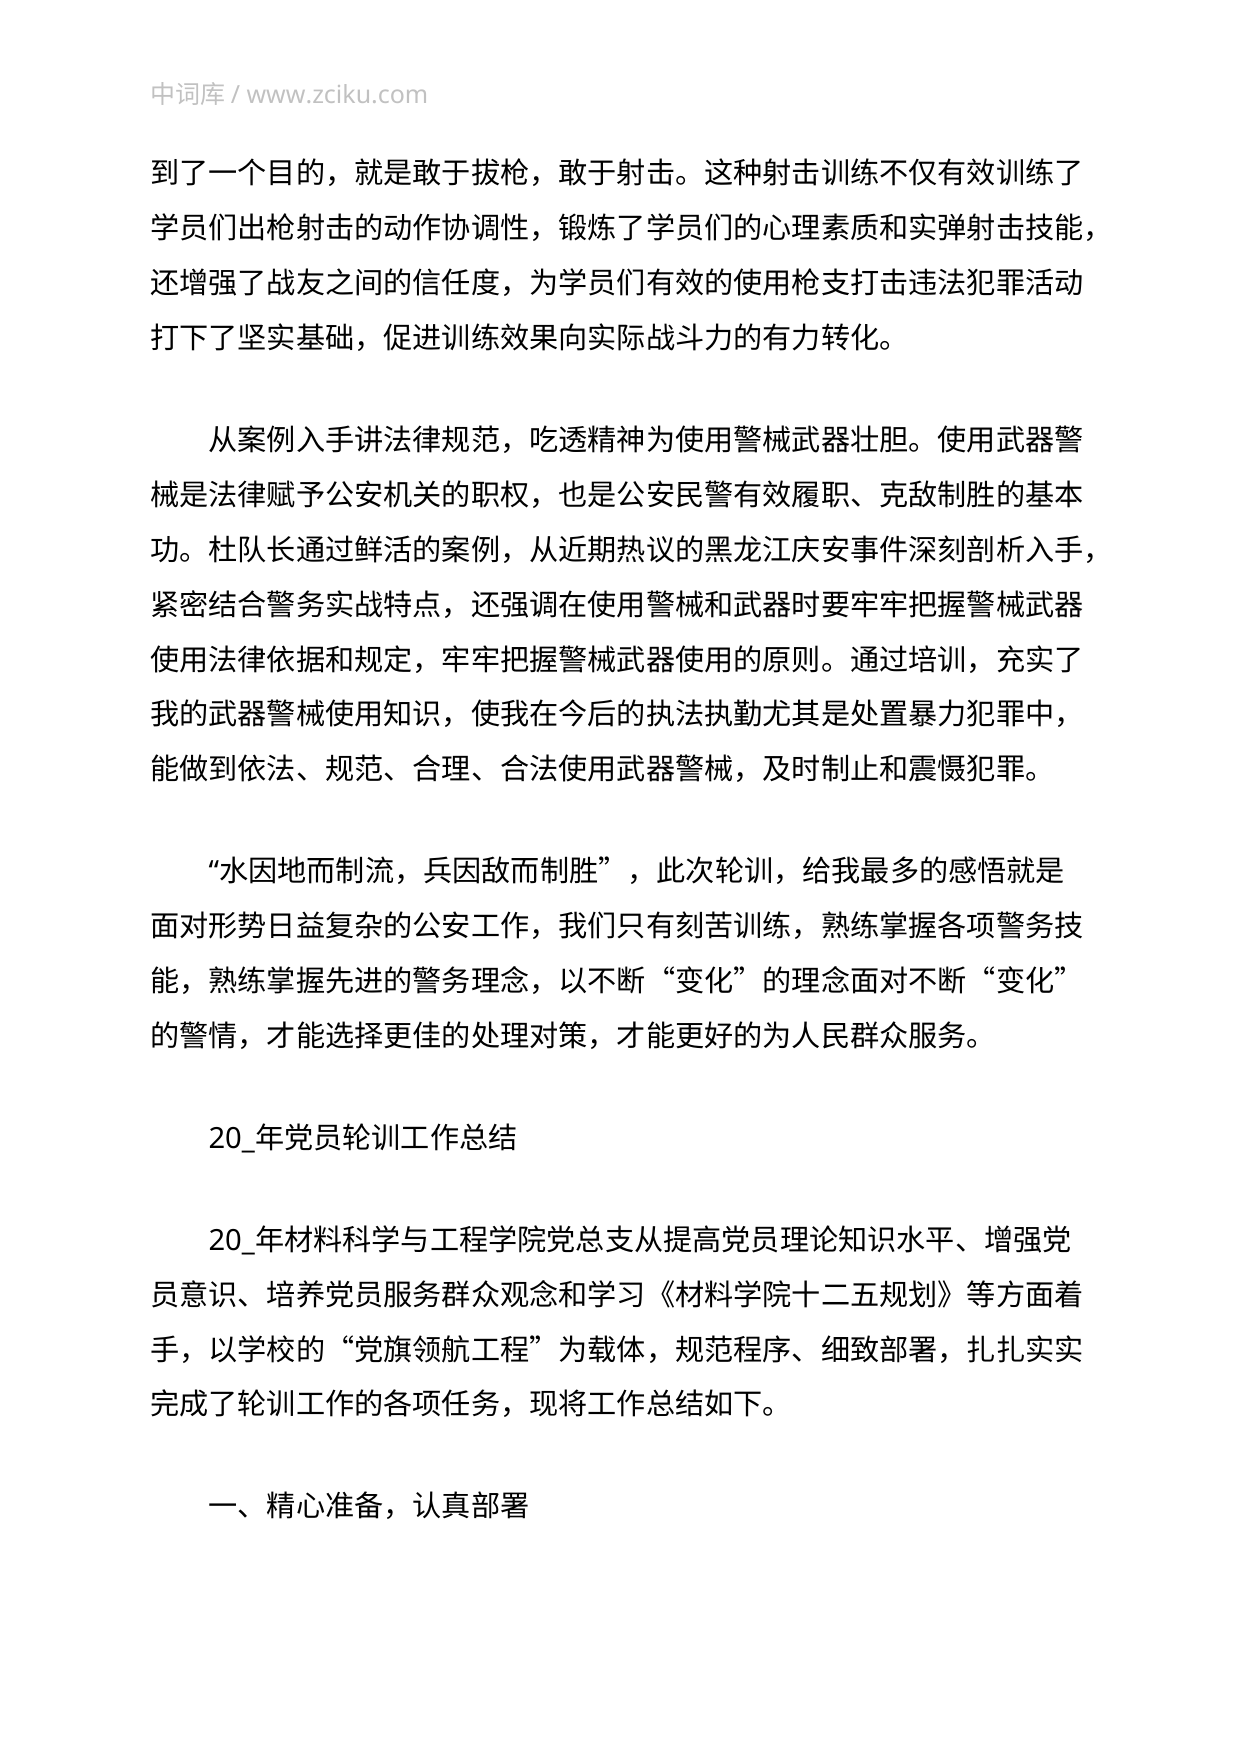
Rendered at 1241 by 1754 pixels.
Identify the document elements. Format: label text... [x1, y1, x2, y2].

text 一、精心准备，认真部署 [150, 1483, 1090, 1525]
text 从案例入手讲法律规范，吃透精神为使用警械武器壮胆。使用武器警械是法律赋予公安机关的职权，也是公安民警有效履职、克敌制胜的基本功。杜队长通过鲜活的案例，从近期热议的黑龙江庆安事件深刻剖析入手，紧密结合警务实战特点，还强调在使用警械和武器时要牢牢把握警械武器使用法律依据和规定，牢牢把握警械武器使用的原则。通过培训，充实了我的武器警械使用知识，使我在今后的执法执勤尤其是处置暴力犯罪中，能做到依法、规范、合理、合法使用武器警械，及时制止和震慑犯罪。 [150, 416, 1090, 788]
text 20_年材料科学与工程学院党总支从提高党员理论知识水平、增强党员意识、培养党员服务群众观念和学习《材料学院十二五规划》等方面着手，以学校的“党旗领航工程”为载体，规范程序、细致部署，扎扎实实完成了轮训工作的各项任务，现将工作总结如下。 [150, 1216, 1090, 1423]
text 20_年党员轮训工作总结 [150, 1114, 1090, 1157]
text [150, 150, 1090, 357]
text “水因地而制流，兵因敌而制胜”，此次轮训，给我最多的感悟就是面对形势日益复杂的公安工作，我们只有刻苦训练，熟练掌握各项警务技能，熟练掌握先进的警务理念，以不断“变化”的理念面对不断“变化”的警情，才能选择更佳的处理对策，才能更好的为人民群众服务。 [150, 848, 1090, 1055]
